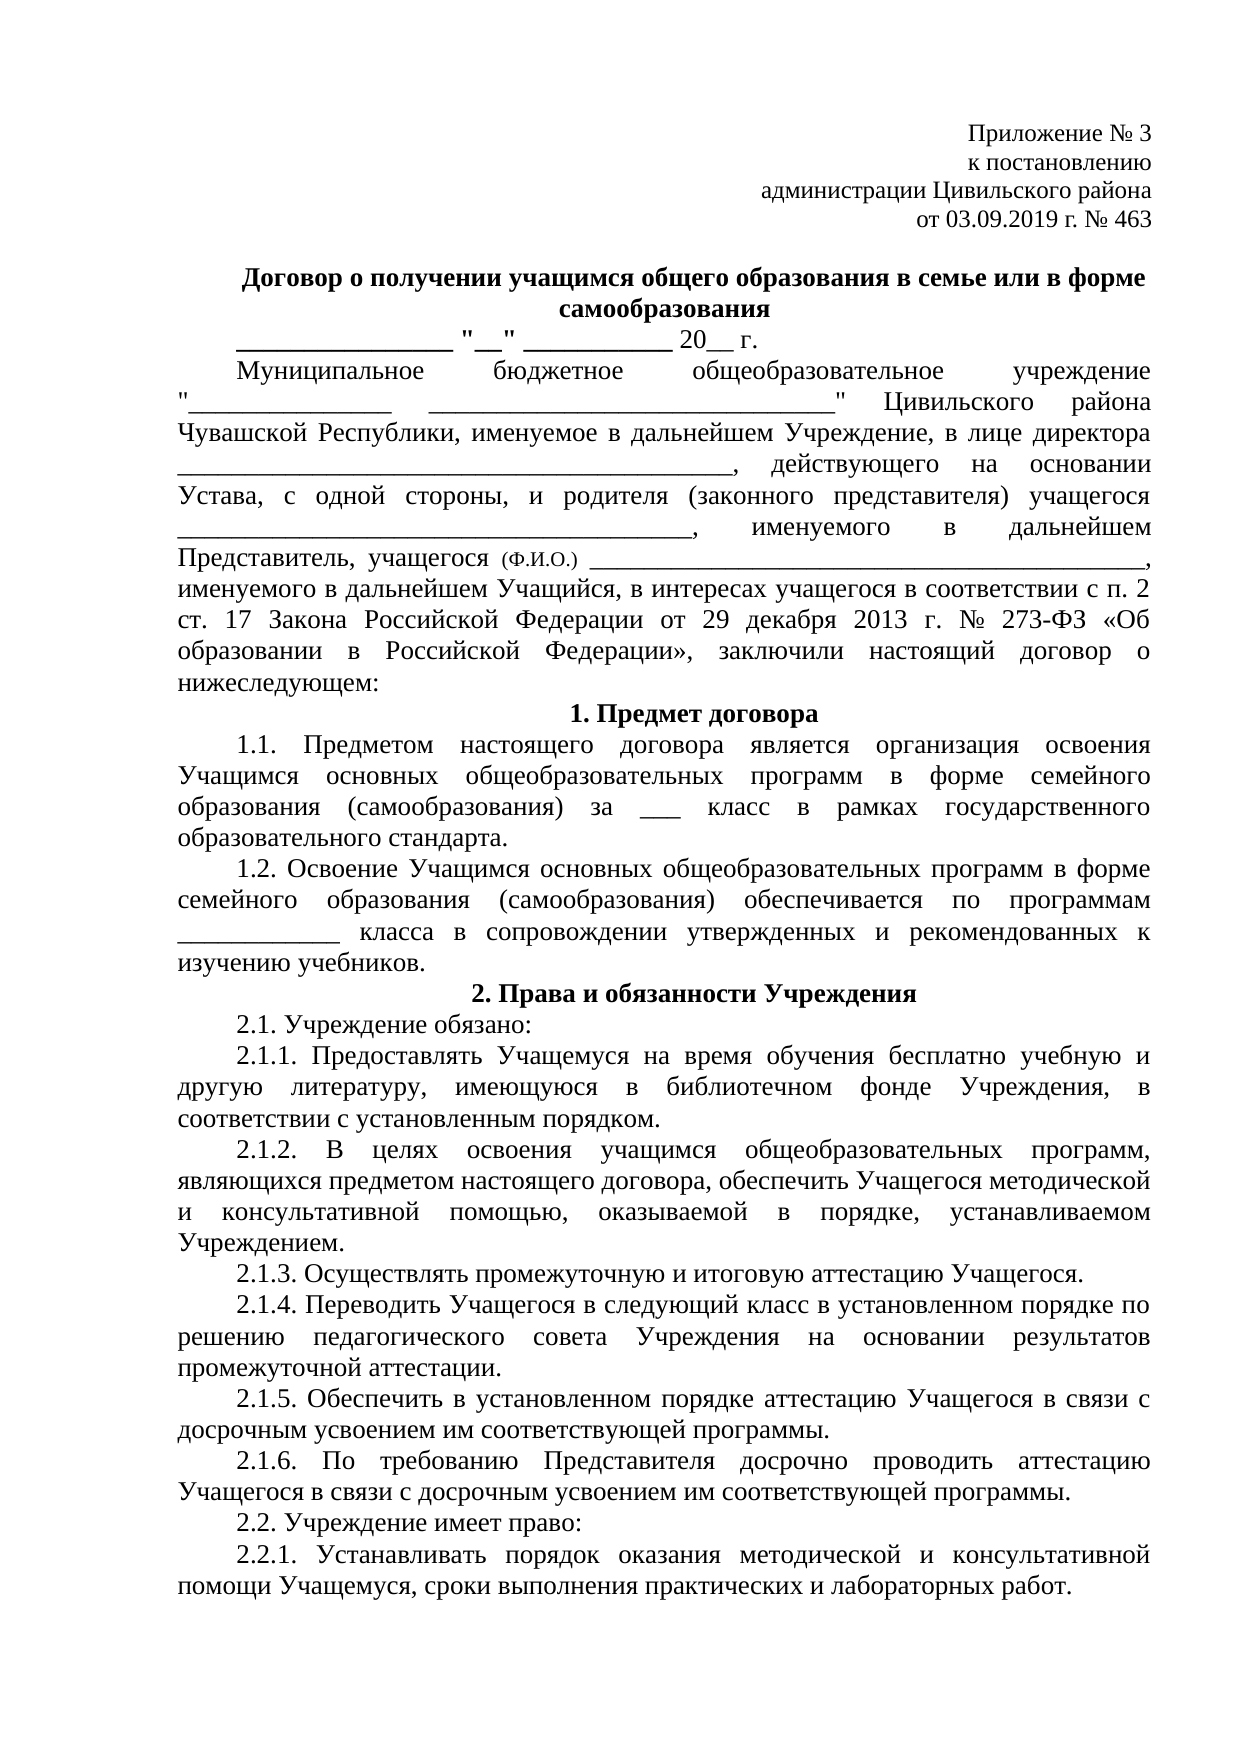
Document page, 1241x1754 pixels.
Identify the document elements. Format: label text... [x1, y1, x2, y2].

text 2.2.1. Устанавливать порядок оказания методической и консультативной помощи Учащемуся, сроки выполнения практических и лабораторных работ. [177, 1538, 1152, 1600]
text 2. Права и обязанности Учреждения [177, 977, 1152, 1008]
text 2.1.6. По требованию Представителя досрочно проводить аттестацию Учащегося в связи с досрочным усвоением им соответствующей программы. [177, 1444, 1152, 1507]
text от 03.09.2019 г. № 463 [650, 204, 1152, 233]
text 2.1.3. Осуществлять промежуточную и итоговую аттестацию Учащегося. [177, 1257, 1152, 1288]
text 2.2. Учреждение имеет право: [177, 1507, 1152, 1538]
text 1.1. Предметом настоящего договора является организация освоения Учащимся основных общеобразовательных программ в форме семейного образования (самообразования) за ___ класс в рамках государственного образовательного стандарта. [177, 728, 1152, 852]
text Приложение № 3 [650, 118, 1152, 147]
text Муниципальное бюджетное общеобразовательное учреждение "_______________ ______________________________" Цивильского района Чувашской Республики, именуемое в дальнейшем Учреждение, в лице директора _________________________________________, действующего на основании Устава, с одной стороны, и родителя (законного представителя) учащегося ______________________________________, именуемого в дальнейшем Представитель, учащегося (Ф.И.О.) _________________________________________, именуемого в дальнейшем Учащийся, в интересах учащегося в соответствии с п. 2 ст. 17 Закона Российской Федерации от 29 декабря 2013 г. № 273-ФЗ «Об образовании в Российской Федерации», заключили настоящий договор о нижеследующем: [177, 354, 1152, 697]
text 1.2. Освоение Учащимся основных общеобразовательных программ в форме семейного образования (самообразования) обеспечивается по программам ____________ класса в сопровождении утвержденных и рекомендованных к изучению учебников. [177, 852, 1152, 977]
text ________________ "__" ___________ 20__ г. [177, 323, 1152, 354]
text к постановлению [650, 147, 1152, 176]
text 2.1.1. Предоставлять Учащемуся на время обучения бесплатно учебную и другую литературу, имеющуюся в библиотечном фонде Учреждения, в соответствии с установленным порядком. [177, 1039, 1152, 1133]
text 1. Предмет договора [177, 697, 1152, 728]
text 2.1.2. В целях освоения учащимся общеобразовательных программ, являющихся предметом настоящего договора, обеспечить Учащегося методической и консультативной помощью, оказываемой в порядке, устанавливаемом Учреждением. [177, 1133, 1152, 1257]
text 2.1. Учреждение обязано: [177, 1008, 1152, 1039]
text Договор о получении учащимся общего образования в семье или в форме самообразования [177, 261, 1152, 323]
text администрации Цивильского района [650, 176, 1152, 204]
text 2.1.4. Переводить Учащегося в следующий класс в установленном порядке по решению педагогического совета Учреждения на основании результатов промежуточной аттестации. [177, 1288, 1152, 1382]
text 2.1.5. Обеспечить в установленном порядке аттестацию Учащегося в связи с досрочным усвоением им соответствующей программы. [177, 1382, 1152, 1444]
